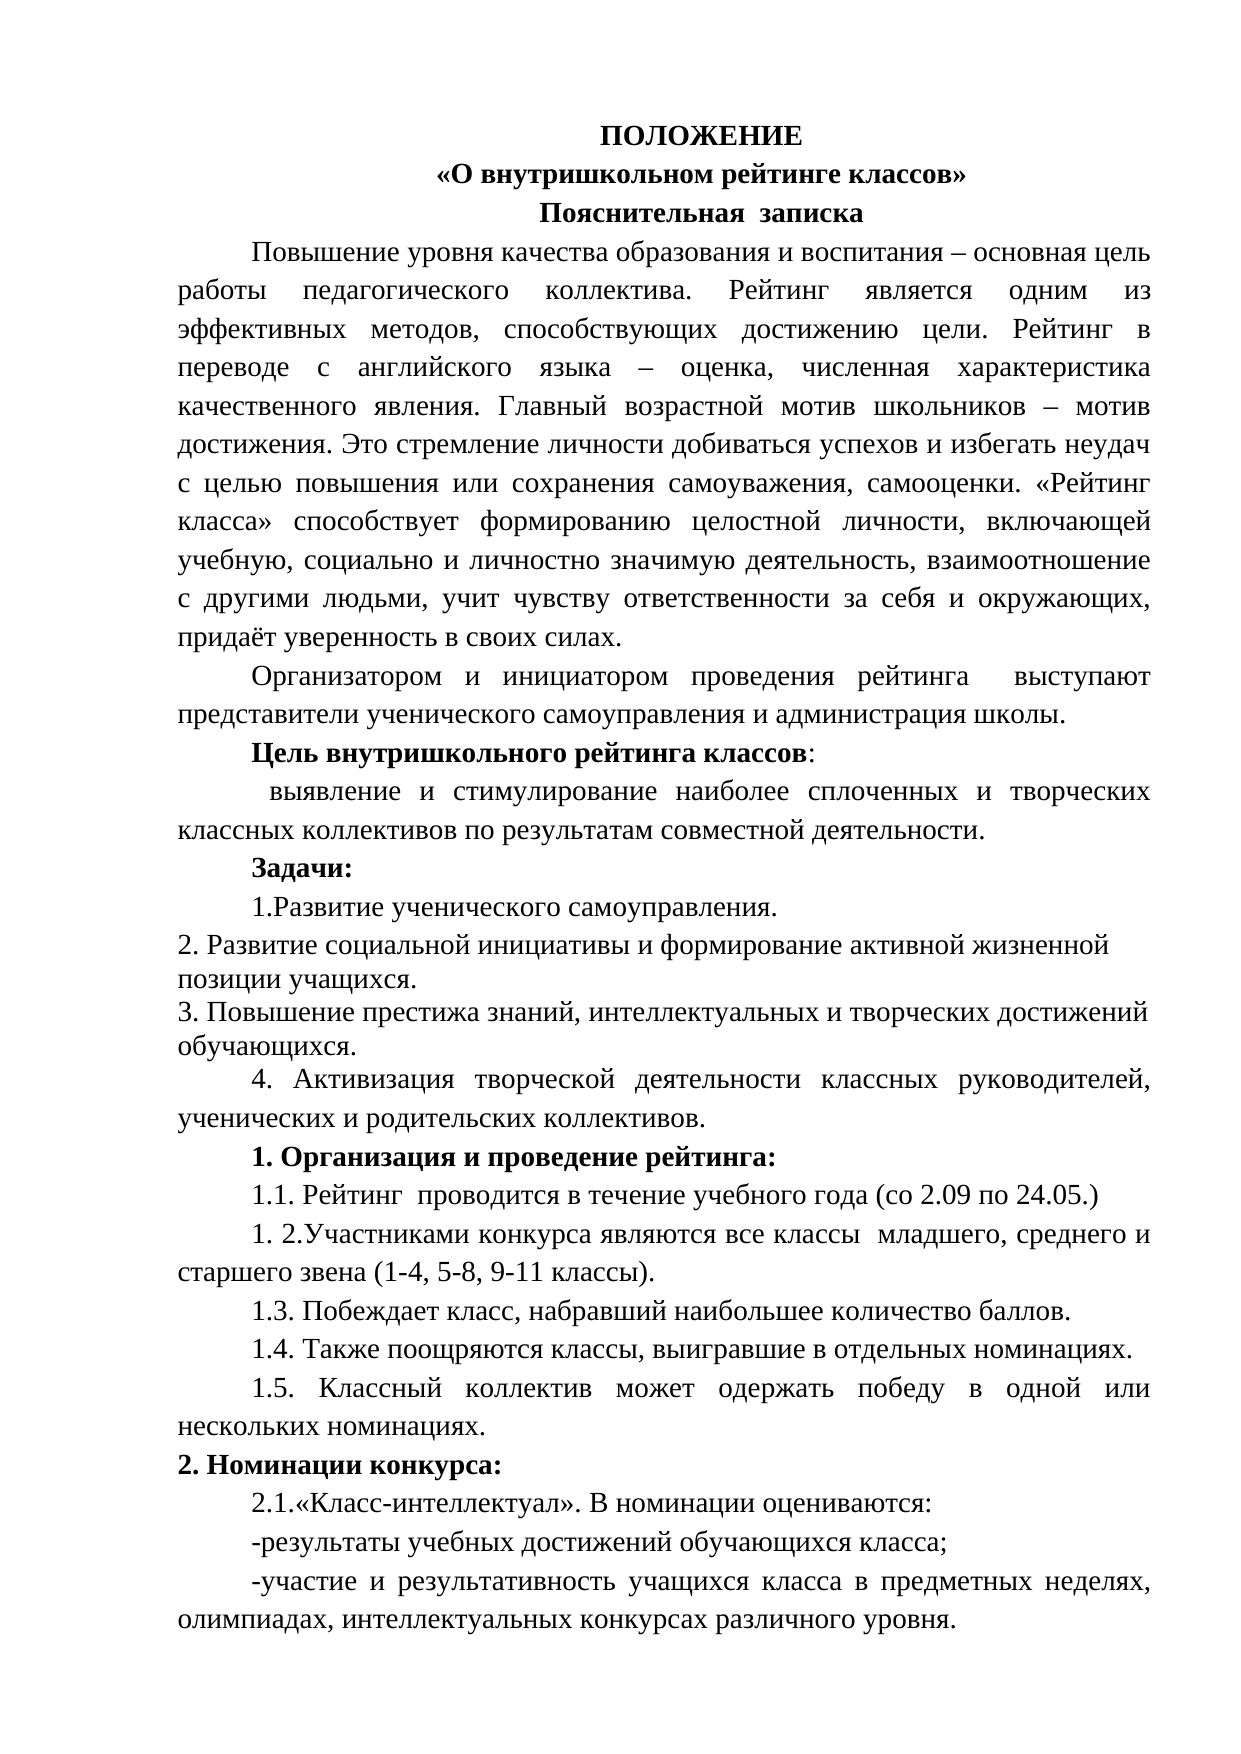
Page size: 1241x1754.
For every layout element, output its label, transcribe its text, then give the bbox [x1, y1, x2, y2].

text Пояснительная записка [177, 195, 1152, 229]
text 2.1.«Класс-интеллектуал». В номинации оцениваются: [177, 1486, 1152, 1519]
text 4. Активизация творческой деятельности классных руководителей, ученических и родительских коллективов. [177, 1062, 1152, 1134]
text -результаты учебных достижений обучающихся класса; [177, 1524, 1152, 1558]
text 1.Развитие ученического самоуправления. [177, 889, 1152, 922]
text -участие и результативность учащихся класса в предметных неделях, олимпиадах, интеллектуальных конкурсах различного уровня. [177, 1563, 1152, 1635]
text выявление и стимулирование наиболее сплоченных и творческих классных коллективов по результатам совместной деятельности. [177, 773, 1152, 845]
text 1.4. Также поощряются классы, выигравшие в отдельных номинациях. [177, 1331, 1152, 1365]
text 3. Повышение престижа знаний, интеллектуальных и творческих достижений обучающихся. [177, 994, 1152, 1062]
text Задачи: [177, 850, 1152, 884]
text 1.3. Побеждает класс, набравший наибольшее количество баллов. [177, 1293, 1152, 1326]
text Организатором и инициатором проведения рейтинга выступают представители ученического самоуправления и администрация школы. [177, 658, 1152, 730]
text 1.1. Рейтинг проводится в течение учебного года (со 2.09 по 24.05.) [177, 1177, 1152, 1211]
text Повышение уровня качества образования и воспитания – основная цель работы педагогического коллектива. Рейтинг является одним из эффективных методов, способствующих достижению цели. Рейтинг в переводе с английского языка – оценка, численная характеристика качественного явления. Главный возрастной мотив школьников – мотив достижения. Это стремление личности добиваться успехов и избегать неудач с целью повышения или сохранения самоуважения, самооценки. «Рейтинг класса» способствует формированию целостной личности, включающей учебную, социально и личностно значимую деятельность, взаимоотношение с другими людьми, учит чувству ответственности за себя и окружающих, придаёт уверенность в своих силах. [177, 234, 1152, 653]
text 1. 2.Участниками конкурса являются все классы младшего, среднего и старшего звена (1-4, 5-8, 9-11 классы). [177, 1216, 1152, 1288]
text 1. Организация и проведение рейтинга: [177, 1139, 1152, 1172]
text Цель внутришкольного рейтинга классов: [177, 735, 1152, 768]
text 2. Развитие социальной инициативы и формирование активной жизненной позиции учащихся. [177, 927, 1152, 994]
text 1.5. Классный коллектив может одержать победу в одной или нескольких номинациях. [177, 1370, 1152, 1442]
text ПОЛОЖЕНИЕ [177, 118, 1152, 152]
text «О внутришкольном рейтинге классов» [177, 157, 1152, 190]
text 2. Номинации конкурса: [177, 1447, 1152, 1481]
